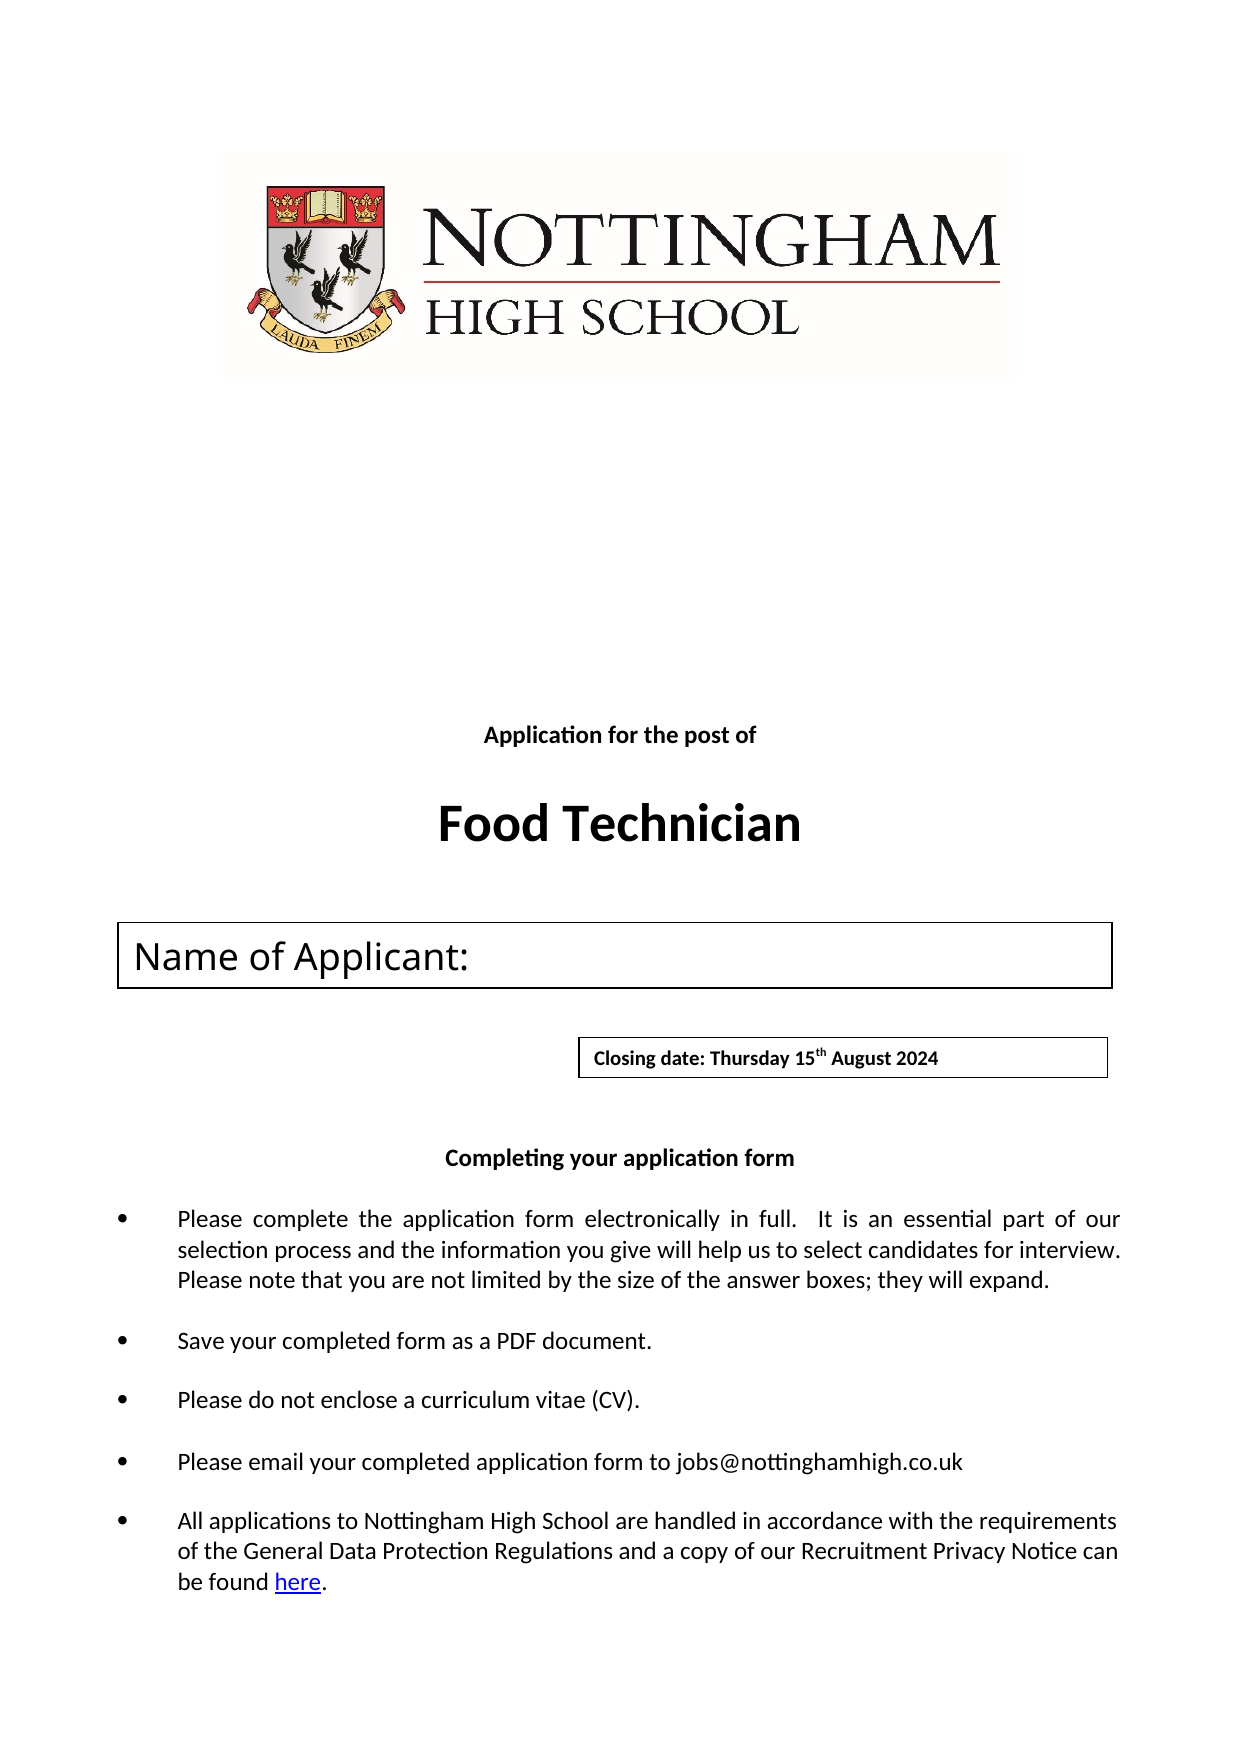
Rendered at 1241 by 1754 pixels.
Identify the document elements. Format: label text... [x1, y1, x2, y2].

list Please email your completed application form to jobs@nottinghamhigh.co.uk [118, 1446, 1122, 1505]
text Completing your application form [118, 1142, 1122, 1173]
list Please do not enclose a curriculum vitae (CV). [118, 1384, 1122, 1415]
text Food Technician [118, 789, 1122, 855]
list Save your completed form as a PDF document. [118, 1325, 1122, 1384]
picture [221, 151, 1019, 381]
list Please complete the application form electronically in full. It is an essential part of our selection process and the information you give will help us to select candidates for interview. Please note that you are not limited by the size of the answer boxes; they will expand. [118, 1203, 1122, 1295]
list All applications to Nottingham High School are handled in accordance with the requirements of the General Data Protection Regulations and a copy of our Recruitment Privacy Notice can be found here. [118, 1505, 1122, 1596]
text Application for the post of [118, 719, 1122, 749]
